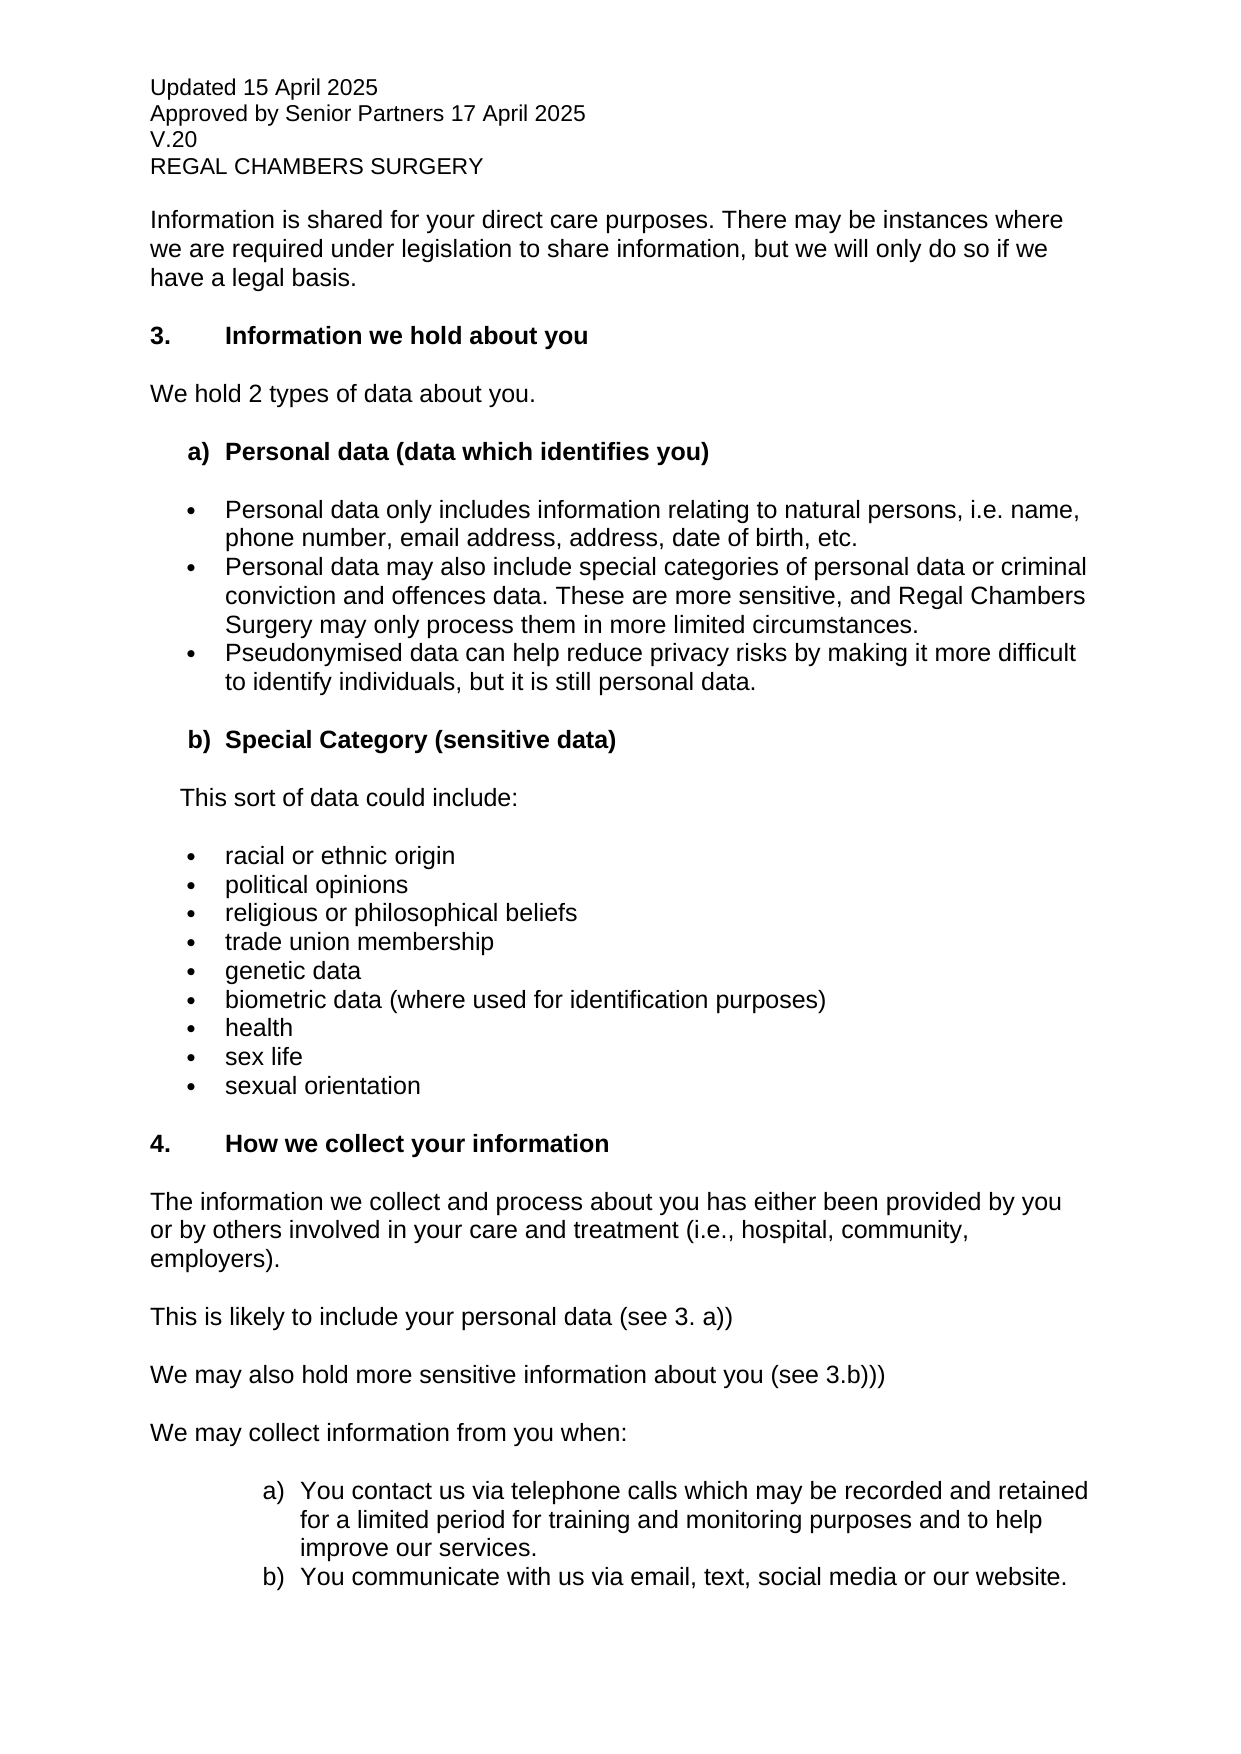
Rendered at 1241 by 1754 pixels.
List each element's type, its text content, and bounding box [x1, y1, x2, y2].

text We may also hold more sensitive information about you (see 3.b))) [150, 1360, 1090, 1389]
list Personal data may also include special categories of personal data or criminal conviction and offences data. These are more sensitive, and Regal Chambers Surgery may only process them in more limited circumstances. [187, 552, 1090, 638]
text This sort of data could include: [179, 783, 1090, 812]
list You communicate with us via email, text, social media or our website. [262, 1562, 1090, 1591]
text 3. Information we hold about you [150, 321, 1090, 350]
list sex life [187, 1042, 1090, 1071]
text 4. How we collect your information [150, 1129, 1090, 1158]
text We hold 2 types of data about you. [150, 379, 1090, 408]
text a) Personal data (data which identifies you) [150, 437, 1090, 466]
list Pseudonymised data can help reduce privacy risks by making it more difficult to identify individuals, but it is still personal data. [187, 638, 1090, 696]
list trade union membership [187, 927, 1090, 956]
list Personal data only includes information relating to natural persons, i.e. name, phone number, email address, address, date of birth, etc. [187, 495, 1090, 552]
text This is likely to include your personal data (see 3. a)) [150, 1302, 1090, 1331]
list health [187, 1013, 1090, 1042]
text b) Special Category (sensitive data) [187, 725, 1090, 754]
list sexual orientation [187, 1071, 1090, 1100]
text We may collect information from you when: [150, 1418, 1090, 1447]
list genetic data [187, 956, 1090, 985]
list racial or ethnic origin [187, 841, 1090, 870]
list religious or philosophical beliefs [187, 898, 1090, 927]
list political opinions [187, 870, 1090, 898]
text Information is shared for your direct care purposes. There may be instances where we are required under legislation to share information, but we will only do so if we have a legal basis. [150, 206, 1090, 292]
list biometric data (where used for identification purposes) [187, 985, 1090, 1013]
text The information we collect and process about you has either been provided by you or by others involved in your care and treatment (i.e., hospital, community, employers). [150, 1187, 1090, 1273]
list You contact us via telephone calls which may be recorded and retained for a limited period for training and monitoring purposes and to help improve our services. [262, 1476, 1090, 1562]
